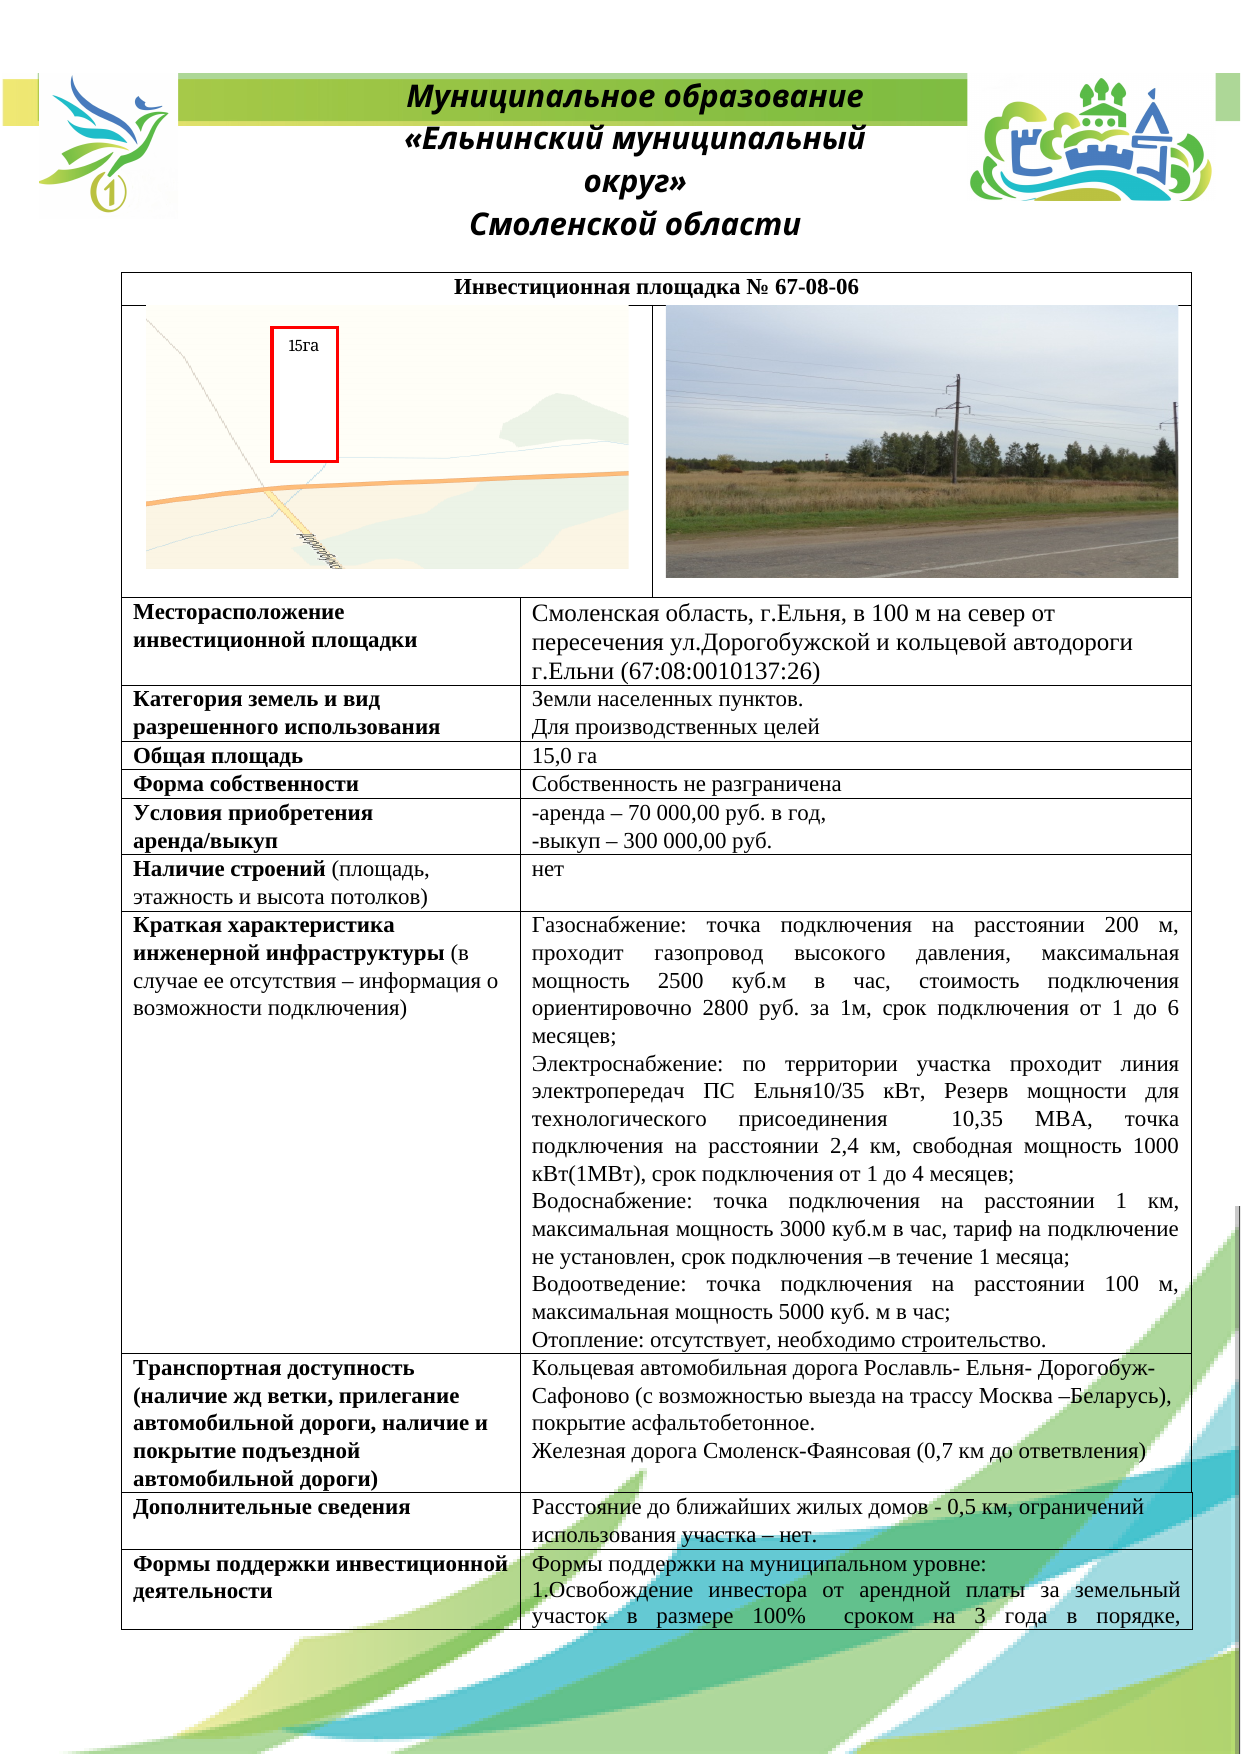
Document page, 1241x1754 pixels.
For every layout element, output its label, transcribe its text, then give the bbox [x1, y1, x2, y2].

table_cell Собственность не разграничена [521, 770, 1191, 798]
table_cell Условия приобретения аренда/выкуп [122, 799, 520, 854]
table_cell Транспортная доступность (наличие жд ветки, прилегание автомобильной дороги, наличие и покрытие подъездной автомобильной дороги) [122, 1354, 520, 1492]
table_cell Формы поддержки инвестиционной деятельности [122, 1550, 520, 1629]
table_cell Газоснабжение: точка подключения на расстоянии 200 м, проходит газопровод высокого давления, максимальная мощность 2500 куб.м в час, стоимость подключения ориентировочно 2800 руб. за 1м, срок подключения от 1 до 6 месяцев; Электроснабжение: по территории участка проходит линия электропередач ПС Ельня10/35 кВт, Резерв мощности для технологического присоединения 10,35 МВА, точка подключения на расстоянии 2,4 км, свободная мощность 1000 кВт(1МВт), срок подключения от 1 до 4 месяцев; Водоснабжение: точка подключения на расстоянии 1 км, максимальная мощность 3000 куб.м в час, тариф на подключение не установлен, срок подключения –в течение 1 месяца; Водоотведение: точка подключения на расстоянии 100 м, максимальная мощность 5000 куб. м в час; Отопление: отсутствует, необходимо строительство. [521, 912, 1191, 1353]
table_cell Наличие строений (площадь, этажность и высота потолков) [122, 855, 520, 911]
picture [1, 1206, 1241, 1754]
table_cell Дополнительные сведения [122, 1493, 520, 1548]
table_header Инвестиционная площадка № 67-08-06 [122, 273, 1191, 305]
table_cell Форма собственности [122, 770, 520, 798]
table_cell Краткая характеристика инженерной инфраструктуры (в случае ее отсутствия – информация о возможности подключения) [122, 912, 520, 1353]
table_cell Земли населенных пунктов. Для производственных целей [521, 686, 1191, 741]
table_cell Кольцевая автомобильная дорога Рославль- Ельня- Дорогобуж- Сафоново (с возможностью выезда на трассу Москва –Беларусь), покрытие асфальтобетонное. Железная дорога Смоленск-Фаянсовая (0,7 км до ответвления) [521, 1354, 1191, 1492]
table_cell Категория земель и вид разрешенного использования [122, 686, 520, 741]
table_cell нет [521, 855, 1191, 911]
table_cell Общая площадь [122, 742, 520, 769]
table_cell 15,0 га [521, 742, 1191, 769]
picture [146, 305, 629, 569]
picture [665, 305, 1179, 578]
table_cell [122, 306, 652, 597]
picture [1, 73, 1241, 219]
table_cell Месторасположение инвестиционной площадки [122, 598, 520, 684]
table_cell Расстояние до ближайших жилых домов - 0,5 км, ограничений использования участка – нет. [521, 1493, 1192, 1548]
table_cell -аренда – 70 000,00 руб. в год, -выкуп – 300 000,00 руб. [521, 799, 1191, 854]
table_cell [653, 306, 1191, 597]
table_cell Смоленская область, г.Ельня, в 100 м на север от пересечения ул.Дорогобужской и кольцевой автодороги г.Ельни (67:08:0010137:26) [521, 598, 1191, 684]
